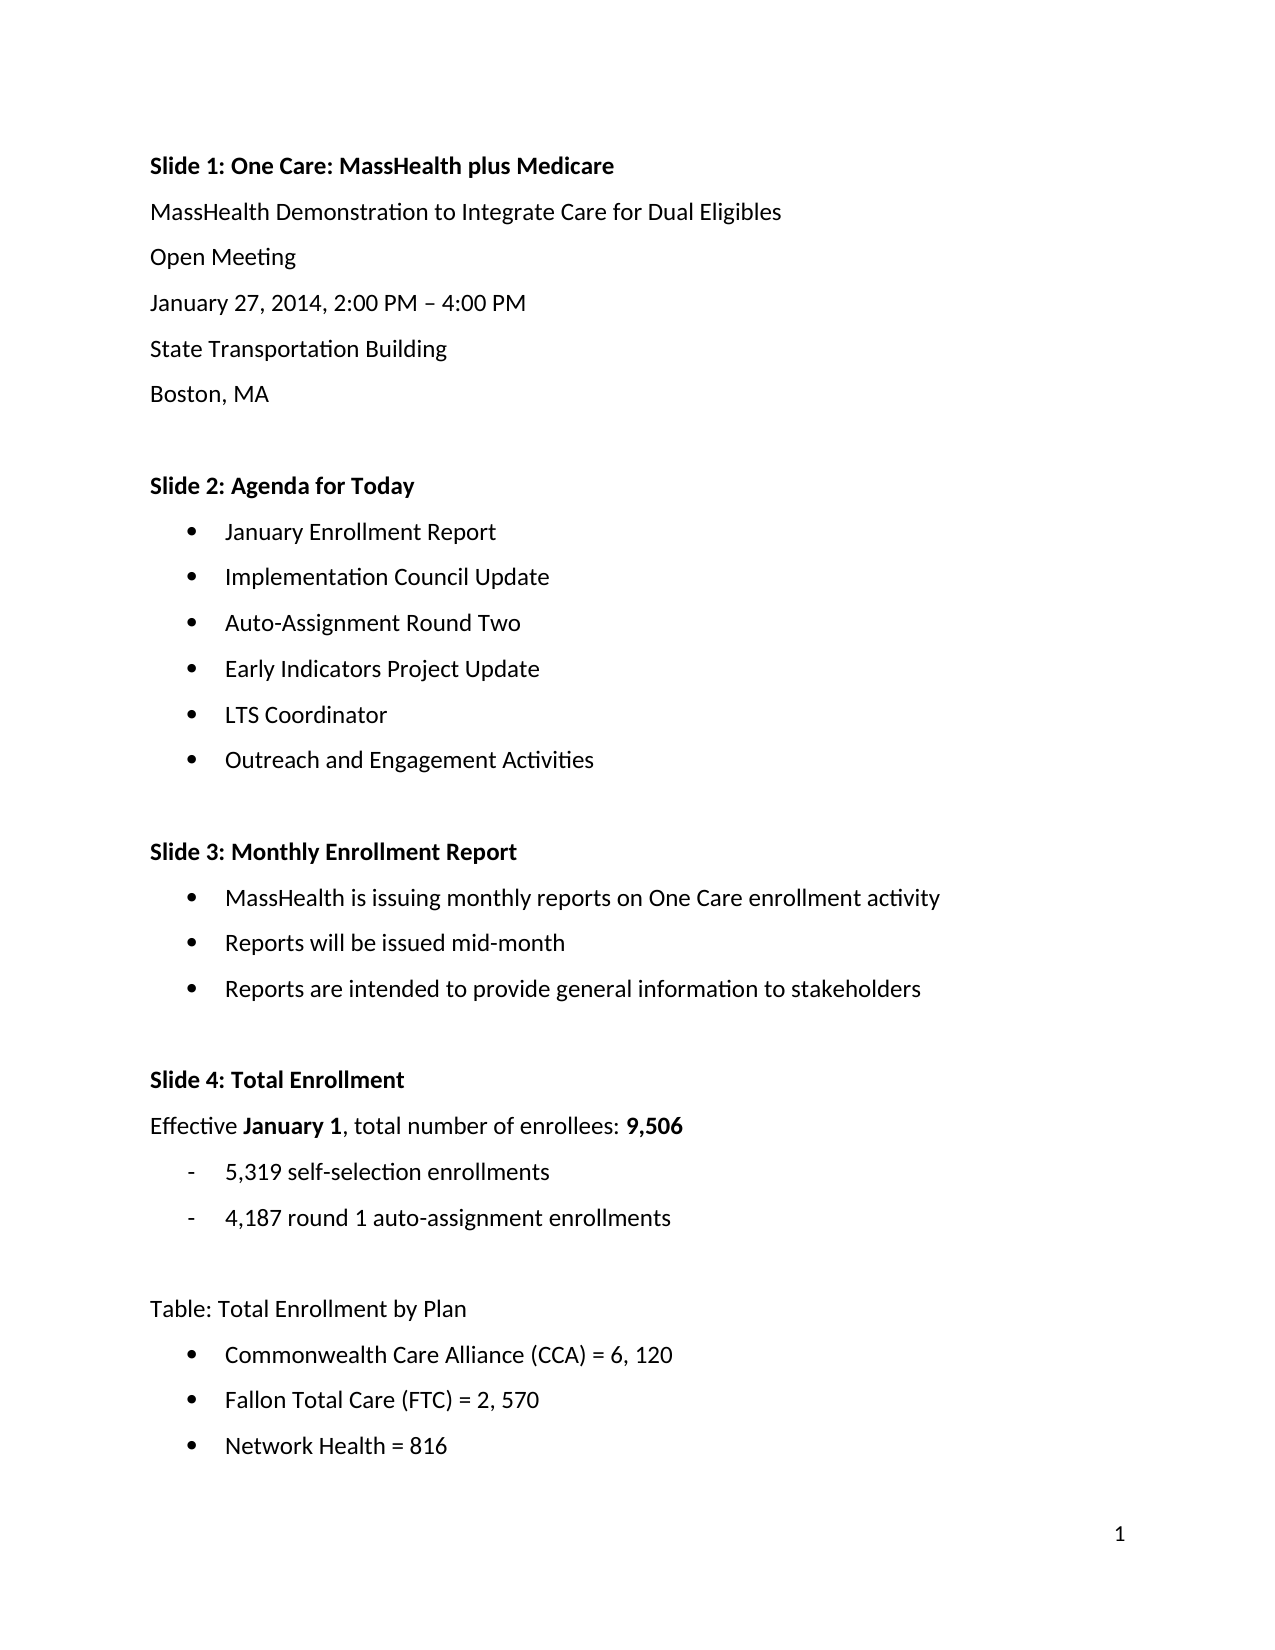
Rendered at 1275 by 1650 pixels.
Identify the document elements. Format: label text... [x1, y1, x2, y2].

text State Transportation Building [150, 333, 1125, 363]
subtitle Slide 3: Monthly Enrollment Report [150, 836, 1125, 866]
text Table: Total Enrollment by Plan [150, 1293, 1125, 1324]
list January Enrollment Report [187, 516, 1125, 546]
list Reports are intended to provide general information to stakeholders [187, 973, 1125, 1004]
text January 27, 2014, 2:00 PM – 4:00 PM [150, 287, 1125, 318]
list Early Indicators Project Update [187, 653, 1125, 683]
list Auto-Assignment Round Two [187, 607, 1125, 638]
list MassHealth is issuing monthly reports on One Care enrollment activity [187, 882, 1125, 912]
list Fallon Total Care (FTC) = 2, 570 [187, 1385, 1125, 1415]
text Effective January 1, total number of enrollees: 9,506 [150, 1110, 1125, 1141]
list Network Health = 816 [187, 1430, 1125, 1461]
list Outreach and Engagement Activities [187, 744, 1125, 775]
list 5,319 self-selection enrollments [187, 1156, 1125, 1187]
text Slide 4: Total Enrollment [150, 1064, 1125, 1095]
text Open Meeting [150, 241, 1125, 272]
list LTS Coordinator [187, 699, 1125, 729]
list Commonwealth Care Alliance (CCA) = 6, 120 [187, 1339, 1125, 1369]
list Reports will be issued mid-month [187, 927, 1125, 958]
list 4,187 round 1 auto-assignment enrollments [187, 1202, 1125, 1232]
subtitle Slide 1: One Care: MassHealth plus Medicare [150, 150, 1125, 181]
text Slide 2: Agenda for Today [150, 470, 1125, 501]
list Implementation Council Update [187, 562, 1125, 592]
text Boston, MA [150, 379, 1125, 409]
text MassHealth Demonstration to Integrate Care for Dual Eligibles [150, 196, 1125, 226]
